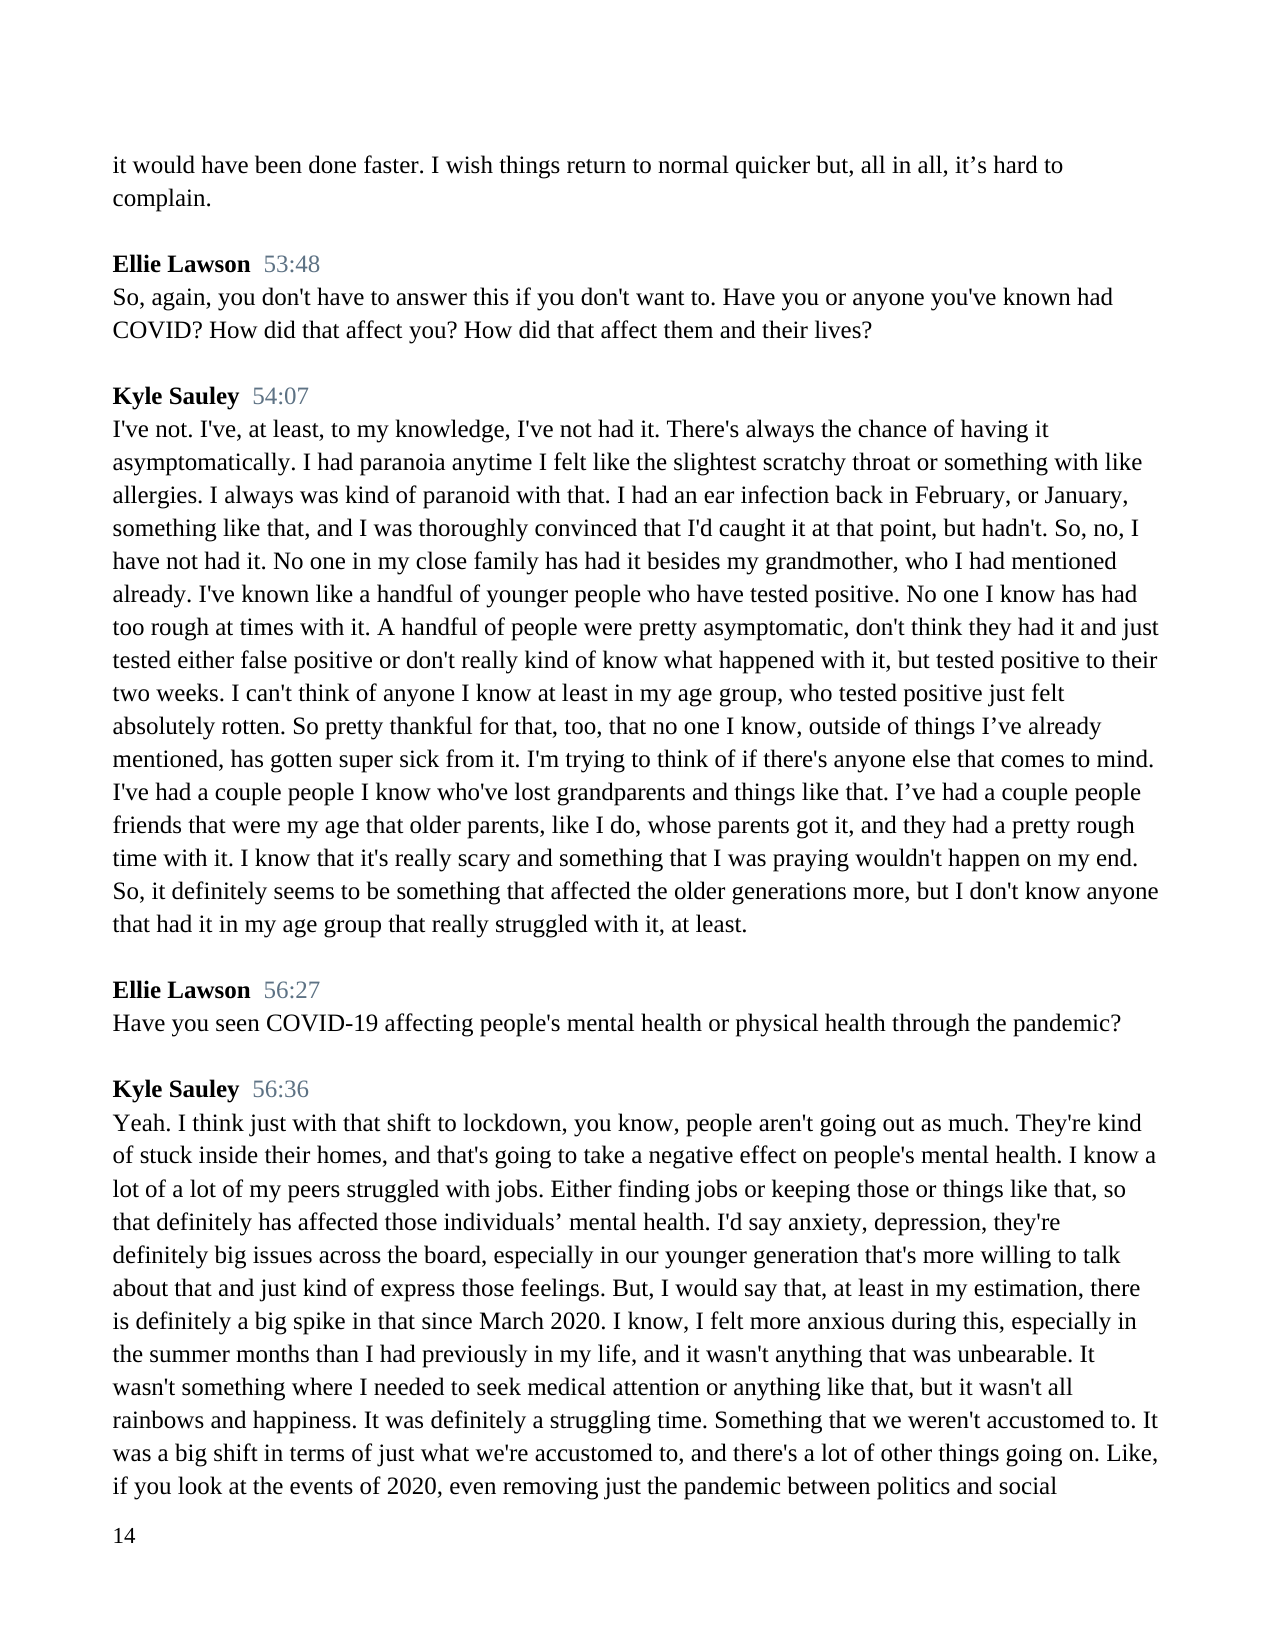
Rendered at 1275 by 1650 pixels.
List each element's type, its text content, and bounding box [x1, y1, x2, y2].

text So, again, you don't have to answer this if you don't want to. Have you or anyone you've known had COVID? How did that affect you? How did that affect them and their lives? [112, 282, 1162, 344]
text Ellie Lawson 56:27 [112, 976, 1162, 1004]
text Kyle Sauley 56:36 [112, 1074, 1162, 1103]
text I've not. I've, at least, to my knowledge, I've not had it. There's always the chance of having it asymptomatically. I had paranoia anytime I felt like the slightest scratchy throat or something with like allergies. I always was kind of paranoid with that. I had an ear infection back in February, or January, something like that, and I was thoroughly convinced that I'd caught it at that point, but hadn't. So, no, I have not had it. No one in my close family has had it besides my grandmother, who I had mentioned already. I've known like a handful of younger people who have tested positive. No one I know has had too rough at times with it. A handful of people were pretty asymptomatic, don't think they had it and just tested either false positive or don't really kind of know what happened with it, but tested positive to their two weeks. I can't think of anyone I know at least in my age group, who tested positive just felt absolutely rotten. So pretty thankful for that, too, that no one I know, outside of things I’ve already mentioned, has gotten super sick from it. I'm trying to think of if there's anyone else that comes to mind. I've had a couple people I know who've lost grandparents and things like that. I’ve had a couple people friends that were my age that older parents, like I do, whose parents got it, and they had a pretty rough time with it. I know that it's really scary and something that I was praying wouldn't happen on my end. So, it definitely seems to be something that affected the older generations more, but I don't know anyone that had it in my age group that really struggled with it, at least. [112, 414, 1162, 938]
text Ellie Lawson 53:48 [112, 249, 1162, 278]
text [112, 1108, 1162, 1499]
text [112, 150, 1162, 212]
text Kyle Sauley 54:07 [112, 381, 1162, 410]
text Have you seen COVID-19 affecting people's mental health or physical health through the pandemic? [112, 1008, 1162, 1037]
